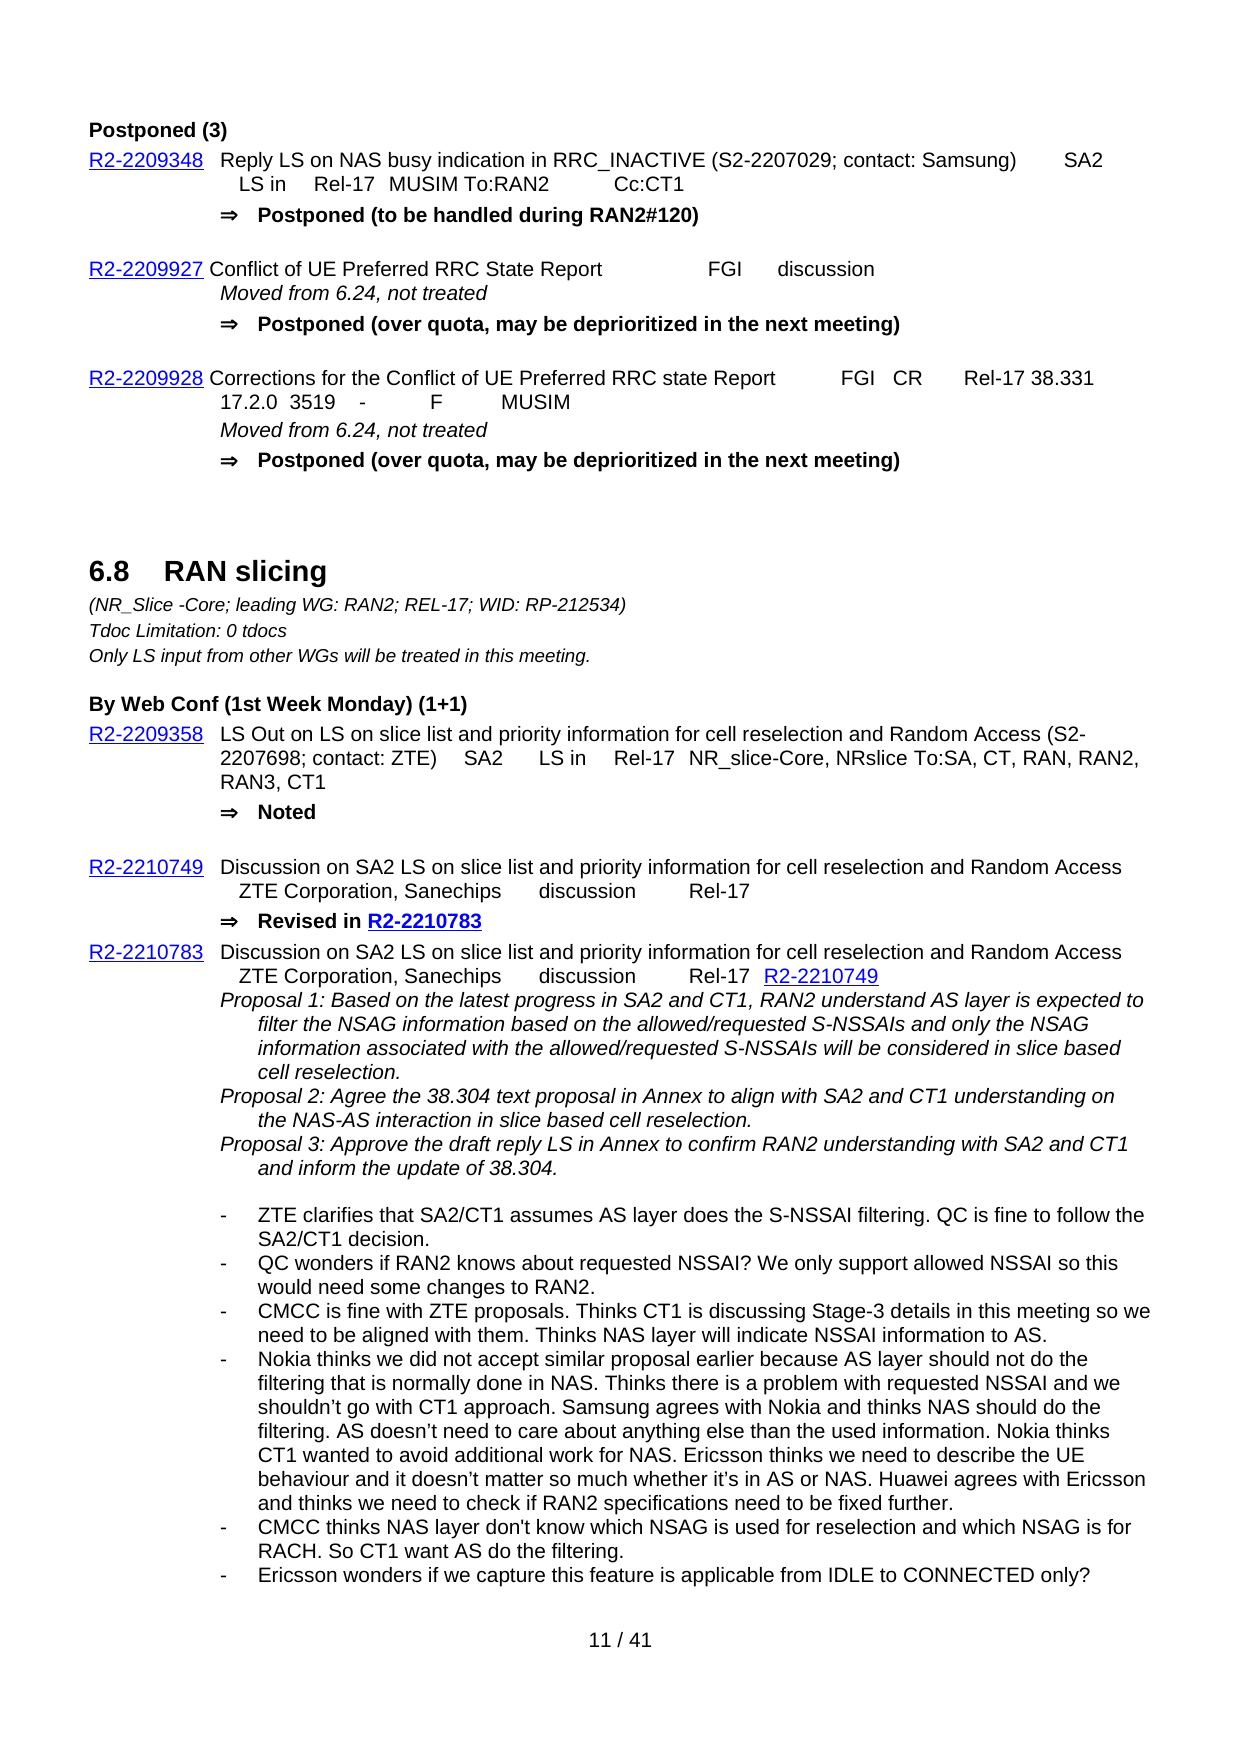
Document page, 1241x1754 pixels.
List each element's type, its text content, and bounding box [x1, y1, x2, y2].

text Postponed (over quota, may be deprioritized in the next meeting) [220, 448, 1152, 473]
text Proposal 1: Based on the latest progress in SA2 and CT1, RAN2 understand AS layer is expected to filter the NSAG information based on the allowed/requested S-NSSAIs and only the NSAG information associated with the allowed/requested S-NSSAIs will be considered in slice based cell reselection. [220, 988, 1152, 1083]
text - Ericsson wonders if we capture this feature is applicable from IDLE to CONNECTED only? [220, 1563, 1152, 1587]
title R2-2209928 Corrections for the Conflict of UE Preferred RRC state Report FGI CR Rel-17 38.331 17.2.0 3519 - F MUSIM [89, 366, 1152, 414]
text - ZTE clarifies that SA2/CT1 assumes AS layer does the S-NSSAI filtering. QC is fine to follow the SA2/CT1 decision. [220, 1203, 1152, 1251]
title R2-2209927 Conflict of UE Preferred RRC State Report FGI discussion [89, 257, 1152, 281]
text Moved from 6.24, not treated [220, 281, 1152, 305]
text Postponed (over quota, may be deprioritized in the next meeting) [220, 311, 1152, 336]
text Only LS input from other WGs will be treated in this meeting. [89, 645, 1152, 667]
title R2-2210749 Discussion on SA2 LS on slice list and priority information for cell reselection and Random Access ZTE Corporation, Sanechips discussion Rel-17 [89, 855, 1152, 903]
text Moved from 6.24, not treated [145, 418, 1152, 442]
text (NR_Slice -Core; leading WG: RAN2; REL-17; WID: RP-212534) [89, 594, 1152, 615]
text Proposal 2: Agree the 38.304 text proposal in Annex to align with SA2 and CT1 understanding on the NAS-AS interaction in slice based cell reselection. [220, 1083, 1152, 1131]
text By Web Conf (1st Week Monday) (1+1) [89, 692, 1152, 716]
text Proposal 3: Approve the draft reply LS in Annex to confirm RAN2 understanding with SA2 and CT1 and inform the update of 38.304. [220, 1131, 1152, 1179]
title R2-2210783 Discussion on SA2 LS on slice list and priority information for cell reselection and Random Access ZTE Corporation, Sanechips discussion Rel-17 R2-2210749 [89, 940, 1152, 988]
title R2-2209358 LS Out on LS on slice list and priority information for cell reselection and Random Access (S2-2207698; contact: ZTE) SA2 LS in Rel-17 NR_slice-Core, NRslice To:SA, CT, RAN, RAN2, RAN3, CT1 [89, 722, 1152, 794]
text Noted [220, 800, 1152, 824]
subtitle 6.8 RAN slicing [89, 554, 1152, 587]
text - CMCC is fine with ZTE proposals. Thinks CT1 is discussing Stage-3 details in this meeting so we need to be aligned with them. Thinks NAS layer will indicate NSSAI information to AS. [220, 1299, 1152, 1347]
text Tdoc Limitation: 0 tdocs [89, 619, 1152, 641]
text Postponed (3) [89, 118, 1152, 142]
text - QC wonders if RAN2 knows about requested NSSAI? We only support allowed NSSAI so this would need some changes to RAN2. [220, 1251, 1152, 1299]
text Postponed (to be handled during RAN2#120) [220, 202, 1152, 227]
text - CMCC thinks NAS layer don't know which NSAG is used for reselection and which NSAG is for RACH. So CT1 want AS do the filtering. [220, 1515, 1152, 1563]
title R2-2209348 Reply LS on NAS busy indication in RRC_INACTIVE (S2-2207029; contact: Samsung) SA2 LS in Rel-17 MUSIM To:RAN2 Cc:CT1 [89, 148, 1152, 196]
text - Nokia thinks we did not accept similar proposal earlier because AS layer should not do the filtering that is normally done in NAS. Thinks there is a problem with requested NSSAI and we shouldn’t go with CT1 approach. Samsung agrees with Nokia and thinks NAS should do the filtering. AS doesn’t need to care about anything else than the used information. Nokia thinks CT1 wanted to avoid additional work for NAS. Ericsson thinks we need to describe the UE behaviour and it doesn’t matter so much whether it’s in AS or NAS. Huawei agrees with Ericsson and thinks we need to check if RAN2 specifications need to be fixed further. [220, 1347, 1152, 1515]
text Revised in R2-2210783 [220, 909, 1152, 933]
